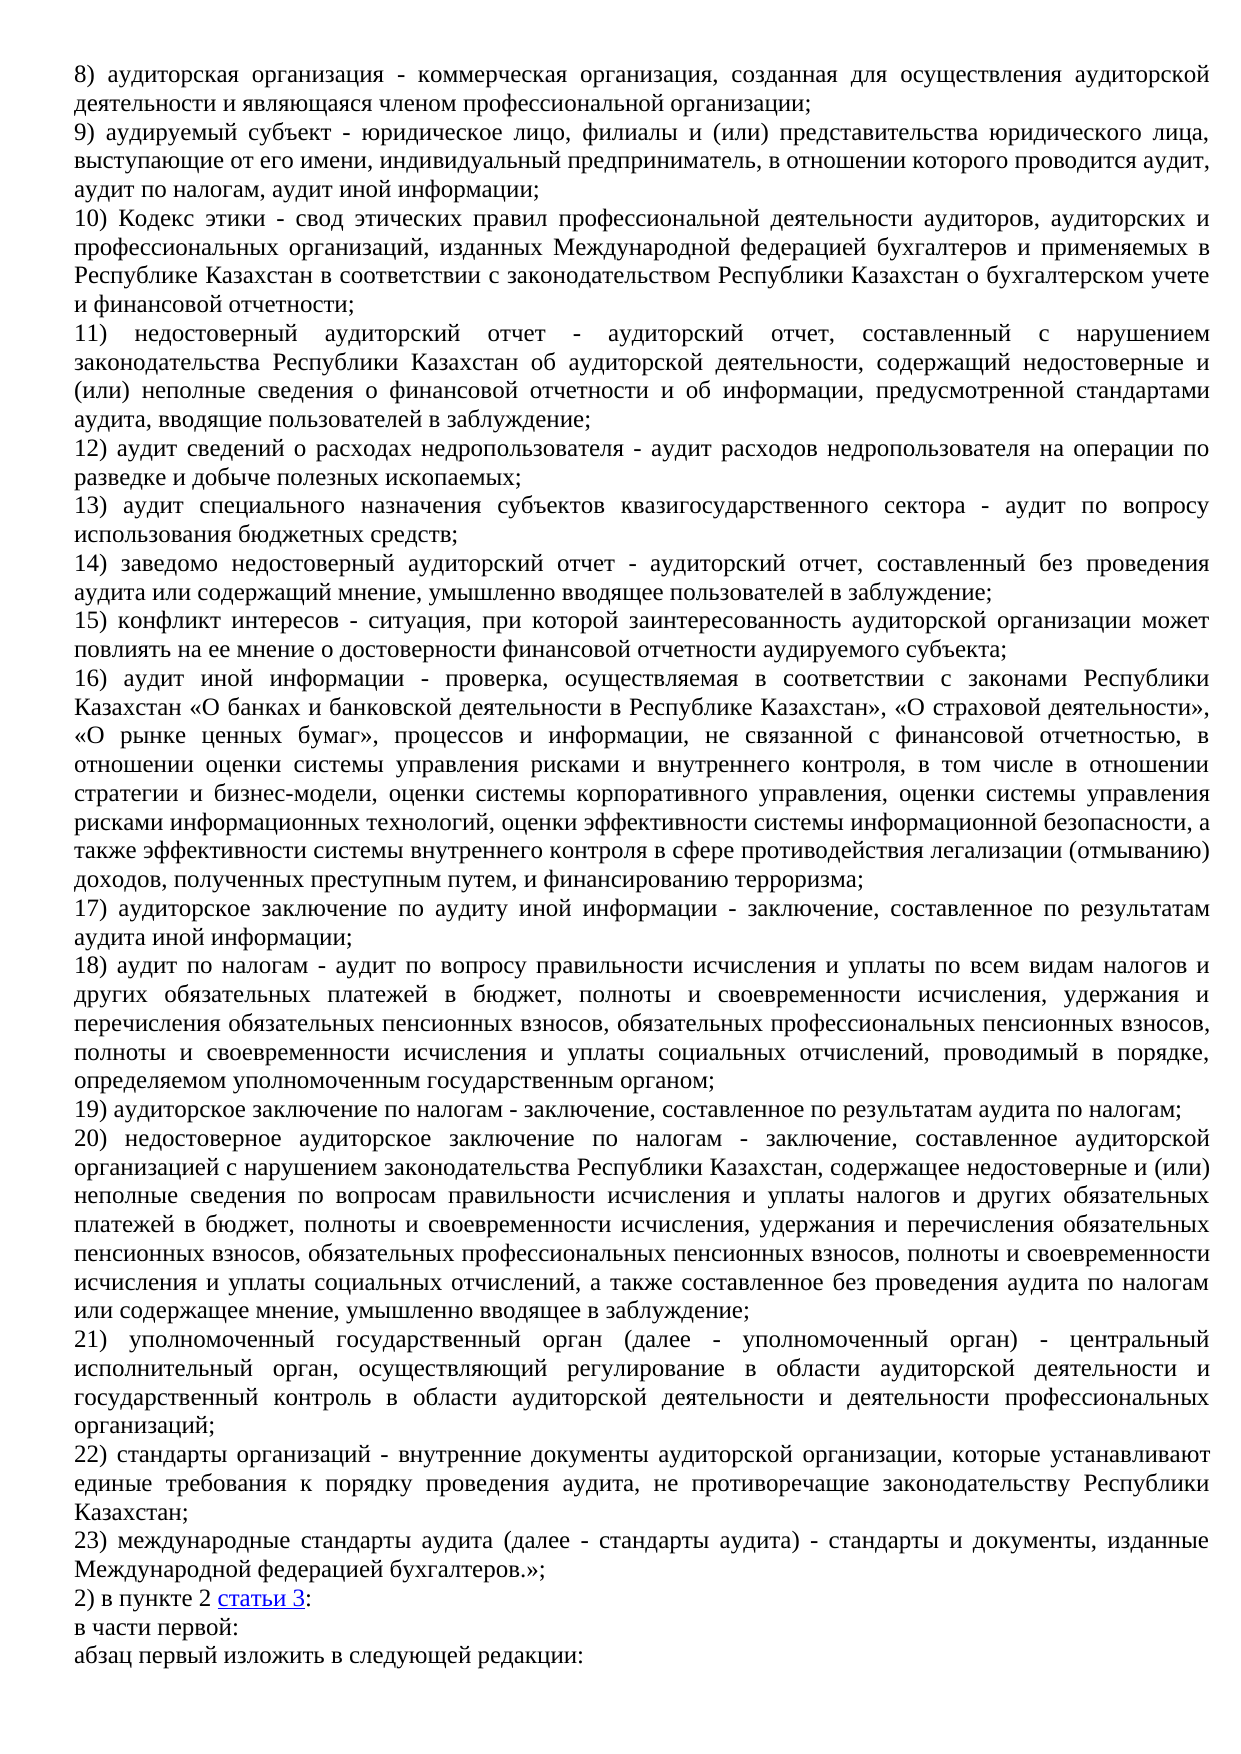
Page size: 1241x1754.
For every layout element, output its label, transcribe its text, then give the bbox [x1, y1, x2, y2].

text 15) конфликт интересов - ситуация, при которой заинтересованность аудиторской организации может повлиять на ее мнение о достоверности финансовой отчетности аудируемого субъекта; [74, 605, 1211, 663]
text абзац первый изложить в следующей редакции: [74, 1640, 1211, 1669]
text 11) недостоверный аудиторский отчет - аудиторский отчет, составленный с нарушением законодательства Республики Казахстан об аудиторской деятельности, содержащий недостоверные и (или) неполные сведения о финансовой отчетности и об информации, предусмотренной стандартами аудита, вводящие пользователей в заблуждение; [74, 318, 1211, 433]
text 9) аудируемый субъект - юридическое лицо, филиалы и (или) представительства юридического лица, выступающие от его имени, индивидуальный предприниматель, в отношении которого проводится аудит, аудит по налогам, аудит иной информации; [74, 117, 1211, 203]
text 23) международные стандарты аудита (далее - стандарты аудита) - стандарты и документы, изданные Международной федерацией бухгалтеров.»; [74, 1525, 1211, 1583]
text 10) Кодекс этики - свод этических правил профессиональной деятельности аудиторов, аудиторских и профессиональных организаций, изданных Международной федерацией бухгалтеров и применяемых в Республике Казахстан в соответствии с законодательством Республики Казахстан о бухгалтерском учете и финансовой отчетности; [74, 203, 1211, 318]
text 20) недостоверное аудиторское заключение по налогам - заключение, составленное аудиторской организацией с нарушением законодательства Республики Казахстан, содержащее недостоверные и (или) неполные сведения по вопросам правильности исчисления и уплаты налогов и других обязательных платежей в бюджет, полноты и своевременности исчисления, удержания и перечисления обязательных пенсионных взносов, обязательных профессиональных пенсионных взносов, полноты и своевременности исчисления и уплаты социальных отчислений, а также составленное без проведения аудита по налогам или содержащее мнение, умышленно вводящее в заблуждение; [74, 1123, 1211, 1324]
text 17) аудиторское заключение по аудиту иной информации - заключение, составленное по результатам аудита иной информации; [74, 893, 1211, 950]
text 22) стандарты организаций - внутренние документы аудиторской организации, которые устанавливают единые требования к порядку проведения аудита, не противоречащие законодательству Республики Казахстан; [74, 1439, 1211, 1525]
text 18) аудит по налогам - аудит по вопросу правильности исчисления и уплаты по всем видам налогов и других обязательных платежей в бюджет, полноты и своевременности исчисления, удержания и перечисления обязательных пенсионных взносов, обязательных профессиональных пенсионных взносов, полноты и своевременности исчисления и уплаты социальных отчислений, проводимый в порядке, определяемом уполномоченным государственным органом; [74, 950, 1211, 1094]
text 12) аудит сведений о расходах недропользователя - аудит расходов недропользователя на операции по разведке и добыче полезных ископаемых; [74, 433, 1211, 490]
text 8) аудиторская организация - коммерческая организация, созданная для осуществления аудиторской деятельности и являющаяся членом профессиональной организации; [74, 59, 1211, 117]
text 21) уполномоченный государственный орган (далее - уполномоченный орган) - центральный исполнительный орган, осуществляющий регулирование в области аудиторской деятельности и государственный контроль в области аудиторской деятельности и деятельности профессиональных организаций; [74, 1324, 1211, 1439]
text 19) аудиторское заключение по налогам - заключение, составленное по результатам аудита по налогам; [74, 1094, 1211, 1123]
text в части первой: [74, 1612, 1211, 1640]
text 14) заведомо недостоверный аудиторский отчет - аудиторский отчет, составленный без проведения аудита или содержащий мнение, умышленно вводящее пользователей в заблуждение; [74, 548, 1211, 605]
text 2) в пункте 2 статьи 3: [74, 1583, 1211, 1612]
text 13) аудит специального назначения субъектов квазигосударственного сектора - аудит по вопросу использования бюджетных средств; [74, 490, 1211, 548]
text 16) аудит иной информации - проверка, осуществляемая в соответствии с законами Республики Казахстан «О банках и банковской деятельности в Республике Казахстан», «О страховой деятельности», «О рынке ценных бумаг», процессов и информации, не связанной с финансовой отчетностью, в отношении оценки системы управления рисками и внутреннего контроля, в том числе в отношении стратегии и бизнес-модели, оценки системы корпоративного управления, оценки системы управления рисками информационных технологий, оценки эффективности системы информационной безопасности, а также эффективности системы внутреннего контроля в сфере противодействия легализации (отмыванию) доходов, полученных преступным путем, и финансированию терроризма; [74, 663, 1211, 893]
